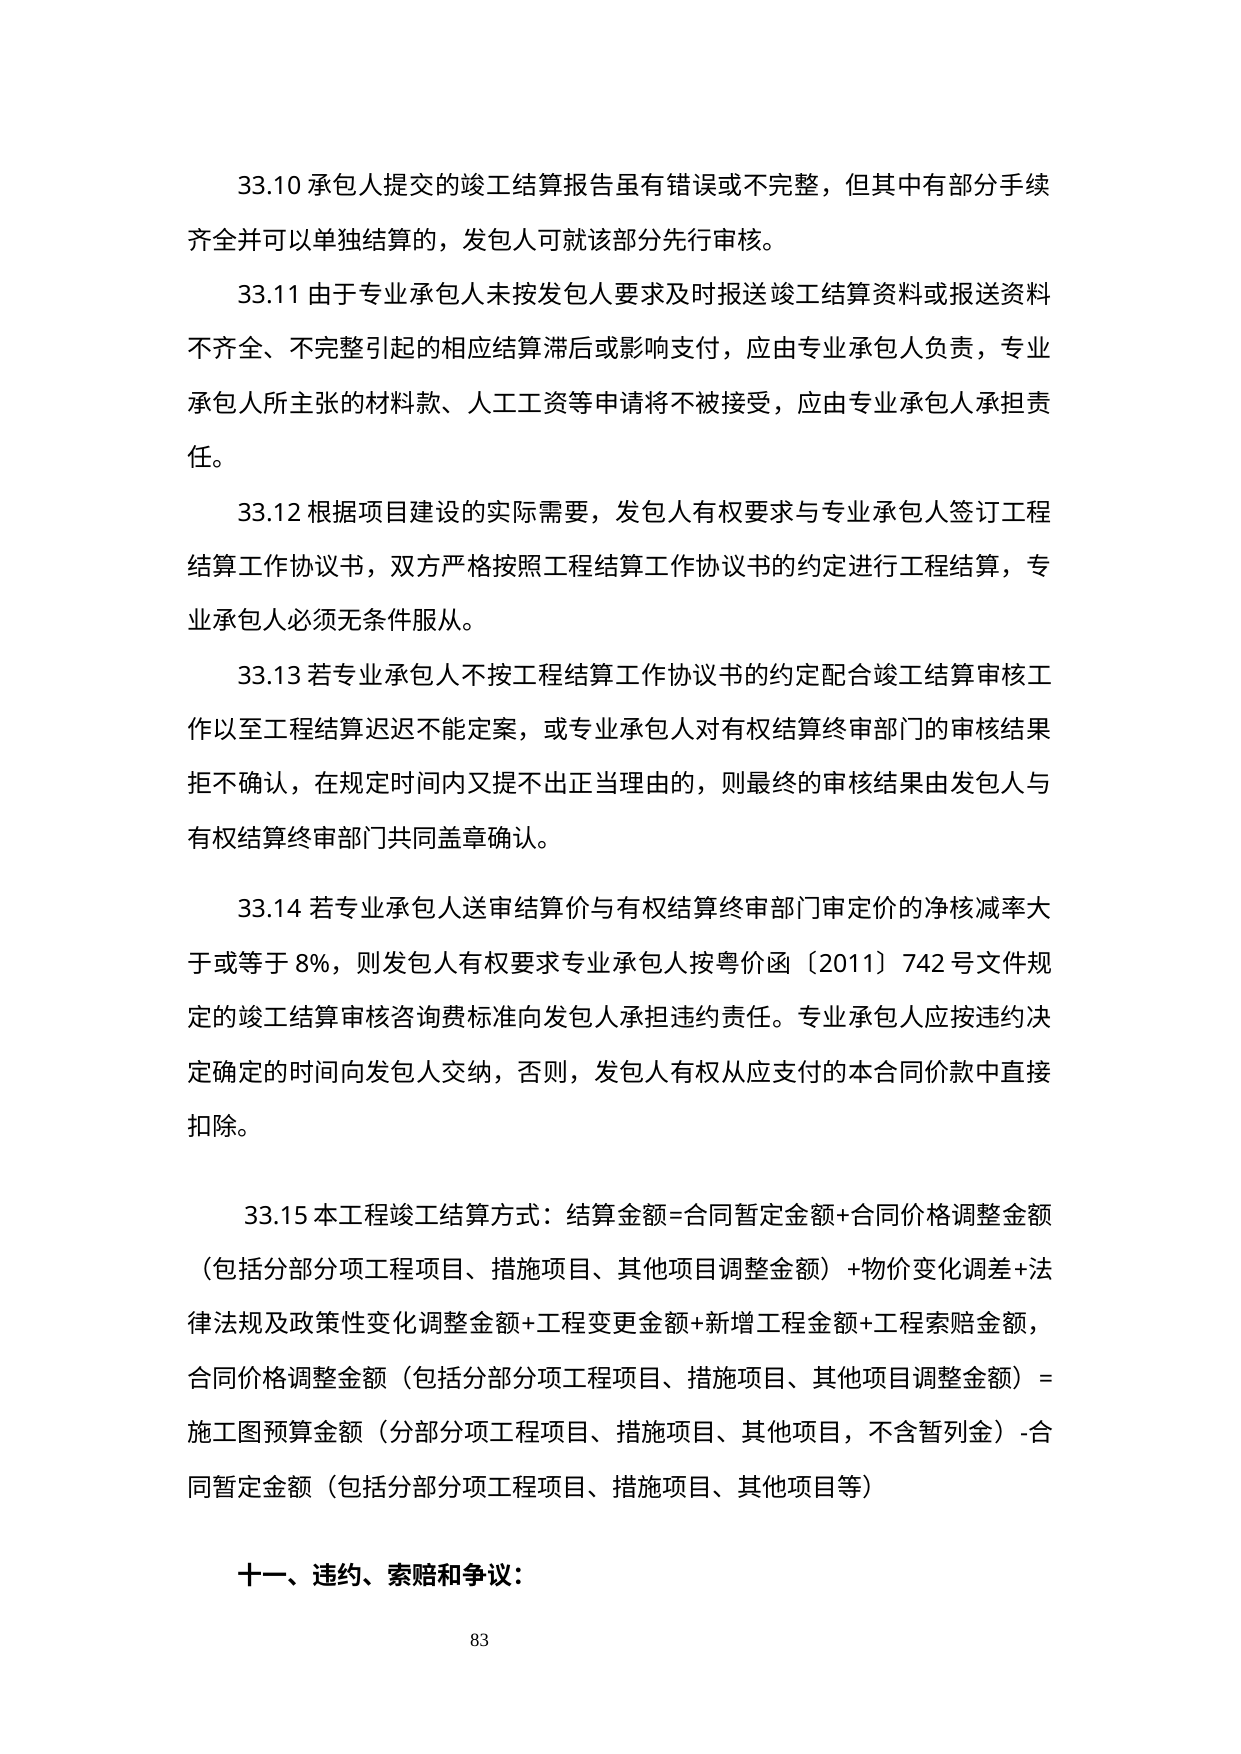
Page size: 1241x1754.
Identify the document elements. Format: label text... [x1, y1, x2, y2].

text 33.15本工程竣工结算方式：结算金额=合同暂定金额+合同价格调整金额（包括分部分项工程项目、措施项目、其他项目调整金额）+物价变化调差+法律法规及政策性变化调整金额+工程变更金额+新增工程金额+工程索赔金额，合同价格调整金额（包括分部分项工程项目、措施项目、其他项目调整金额）=施工图预算金额（分部分项工程项目、措施项目、其他项目，不含暂列金）-合同暂定金额（包括分部分项工程项目、措施项目、其他项目等） [187, 1195, 1053, 1503]
text 十一、违约、索赔和争议： [187, 1556, 1053, 1592]
text 33.10承包人提交的竣工结算报告虽有错误或不完整，但其中有部分手续齐全并可以单独结算的，发包人可就该部分先行审核。 [187, 166, 1052, 256]
text 33.13若专业承包人不按工程结算工作协议书的约定配合竣工结算审核工作以至工程结算迟迟不能定案，或专业承包人对有权结算终审部门的审核结果拒不确认，在规定时间内又提不出正当理由的，则最终的审核结果由发包人与有权结算终审部门共同盖章确认。 [187, 655, 1053, 854]
text 33.14 若专业承包人送审结算价与有权结算终审部门审定价的净核减率大于或等于8%，则发包人有权要求专业承包人按粤价函〔2011〕742号文件规定的竣工结算审核咨询费标准向发包人承担违约责任。专业承包人应按违约决定确定的时间向发包人交纳，否则，发包人有权从应支付的本合同价款中直接扣除。 [187, 889, 1053, 1143]
text 33.12根据项目建设的实际需要，发包人有权要求与专业承包人签订工程结算工作协议书，双方严格按照工程结算工作协议书的约定进行工程结算，专业承包人必须无条件服从。 [187, 492, 1053, 637]
text 33.11由于专业承包人未按发包人要求及时报送竣工结算资料或报送资料不齐全、不完整引起的相应结算滞后或影响支付，应由专业承包人负责，专业承包人所主张的材料款、人工工资等申请将不被接受，应由专业承包人承担责任。 [187, 274, 1052, 474]
